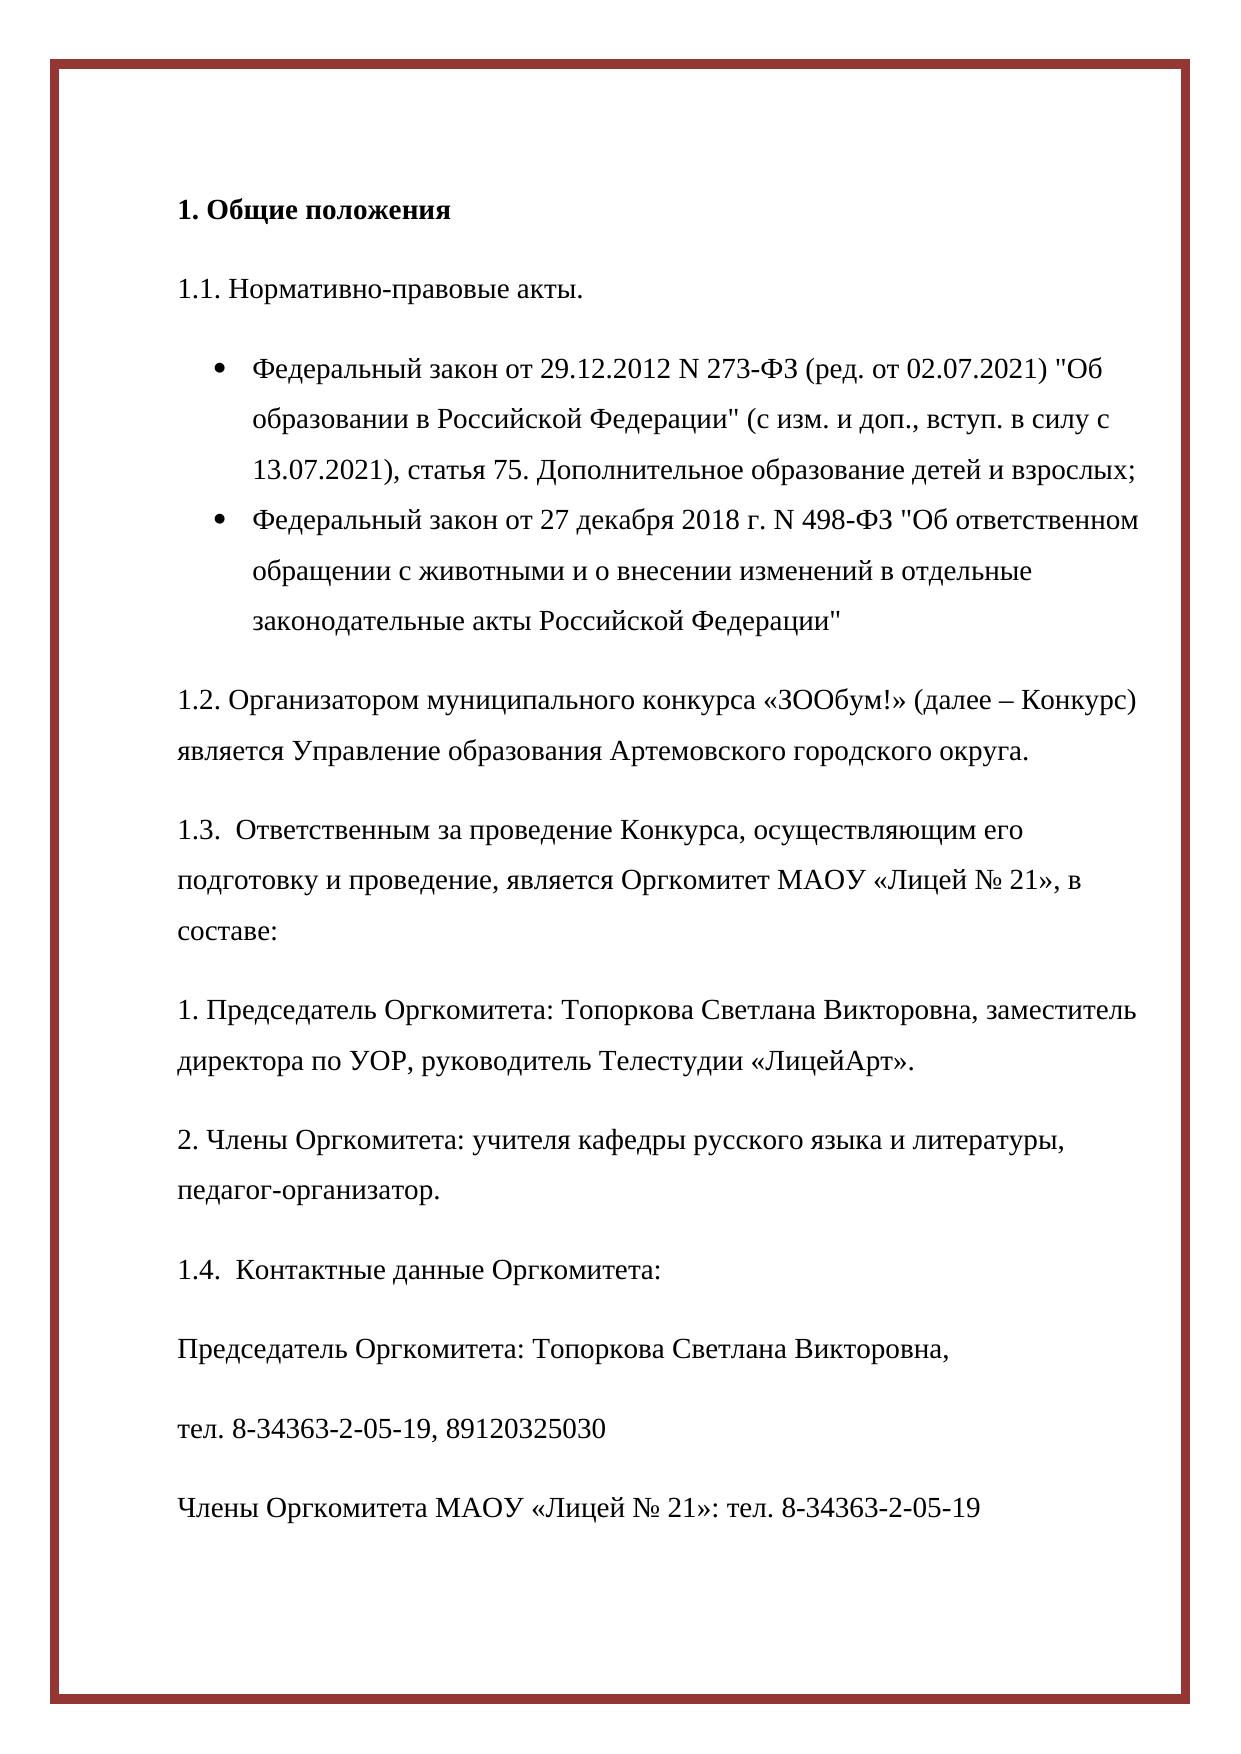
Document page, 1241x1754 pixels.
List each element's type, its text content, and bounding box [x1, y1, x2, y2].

text 1.1. Нормативно-правовые акты. [177, 272, 1152, 305]
text 1.2. Организатором муниципального конкурса «ЗООбум!» (далее – Конкурс) является Управление образования Артемовского городского округа. [177, 682, 1152, 766]
text 2. Члены Оргкомитета: учителя кафедры русского языка и литературы, педагог-организатор. [177, 1122, 1152, 1206]
list Федеральный закон от 29.12.2012 N 273-ФЗ (ред. от 02.07.2021) "Об образовании в Российской Федерации" (с изм. и доп., вступ. в силу с 13.07.2021), статья 75. Дополнительное образование детей и взрослых; [214, 351, 1152, 485]
text Члены Оргкомитета МАОУ «Лицей № 21»: тел. 8-34363-2-05-19 [177, 1490, 1152, 1524]
text тел. 8-34363-2-05-19, 89120325030 [177, 1411, 1152, 1444]
text 1.3. Ответственным за проведение Конкурса, осуществляющим его подготовку и проведение, является Оргкомитет МАОУ «Лицей № 21», в составе: [177, 812, 1152, 946]
text 1. Председатель Оргкомитета: Топоркова Светлана Викторовна, заместитель директора по УОР, руководитель Телестудии «ЛицейАрт». [177, 992, 1152, 1076]
text 1. Общие положения [177, 192, 1152, 226]
text Председатель Оргкомитета: Топоркова Светлана Викторовна, [177, 1331, 1152, 1365]
list Федеральный закон от 27 декабря 2018 г. N 498-ФЗ "Об ответственном обращении с животными и о внесении изменений в отдельные законодательные акты Российской Федерации" [214, 502, 1152, 636]
text 1.4. Контактные данные Оргкомитета: [177, 1252, 1152, 1285]
